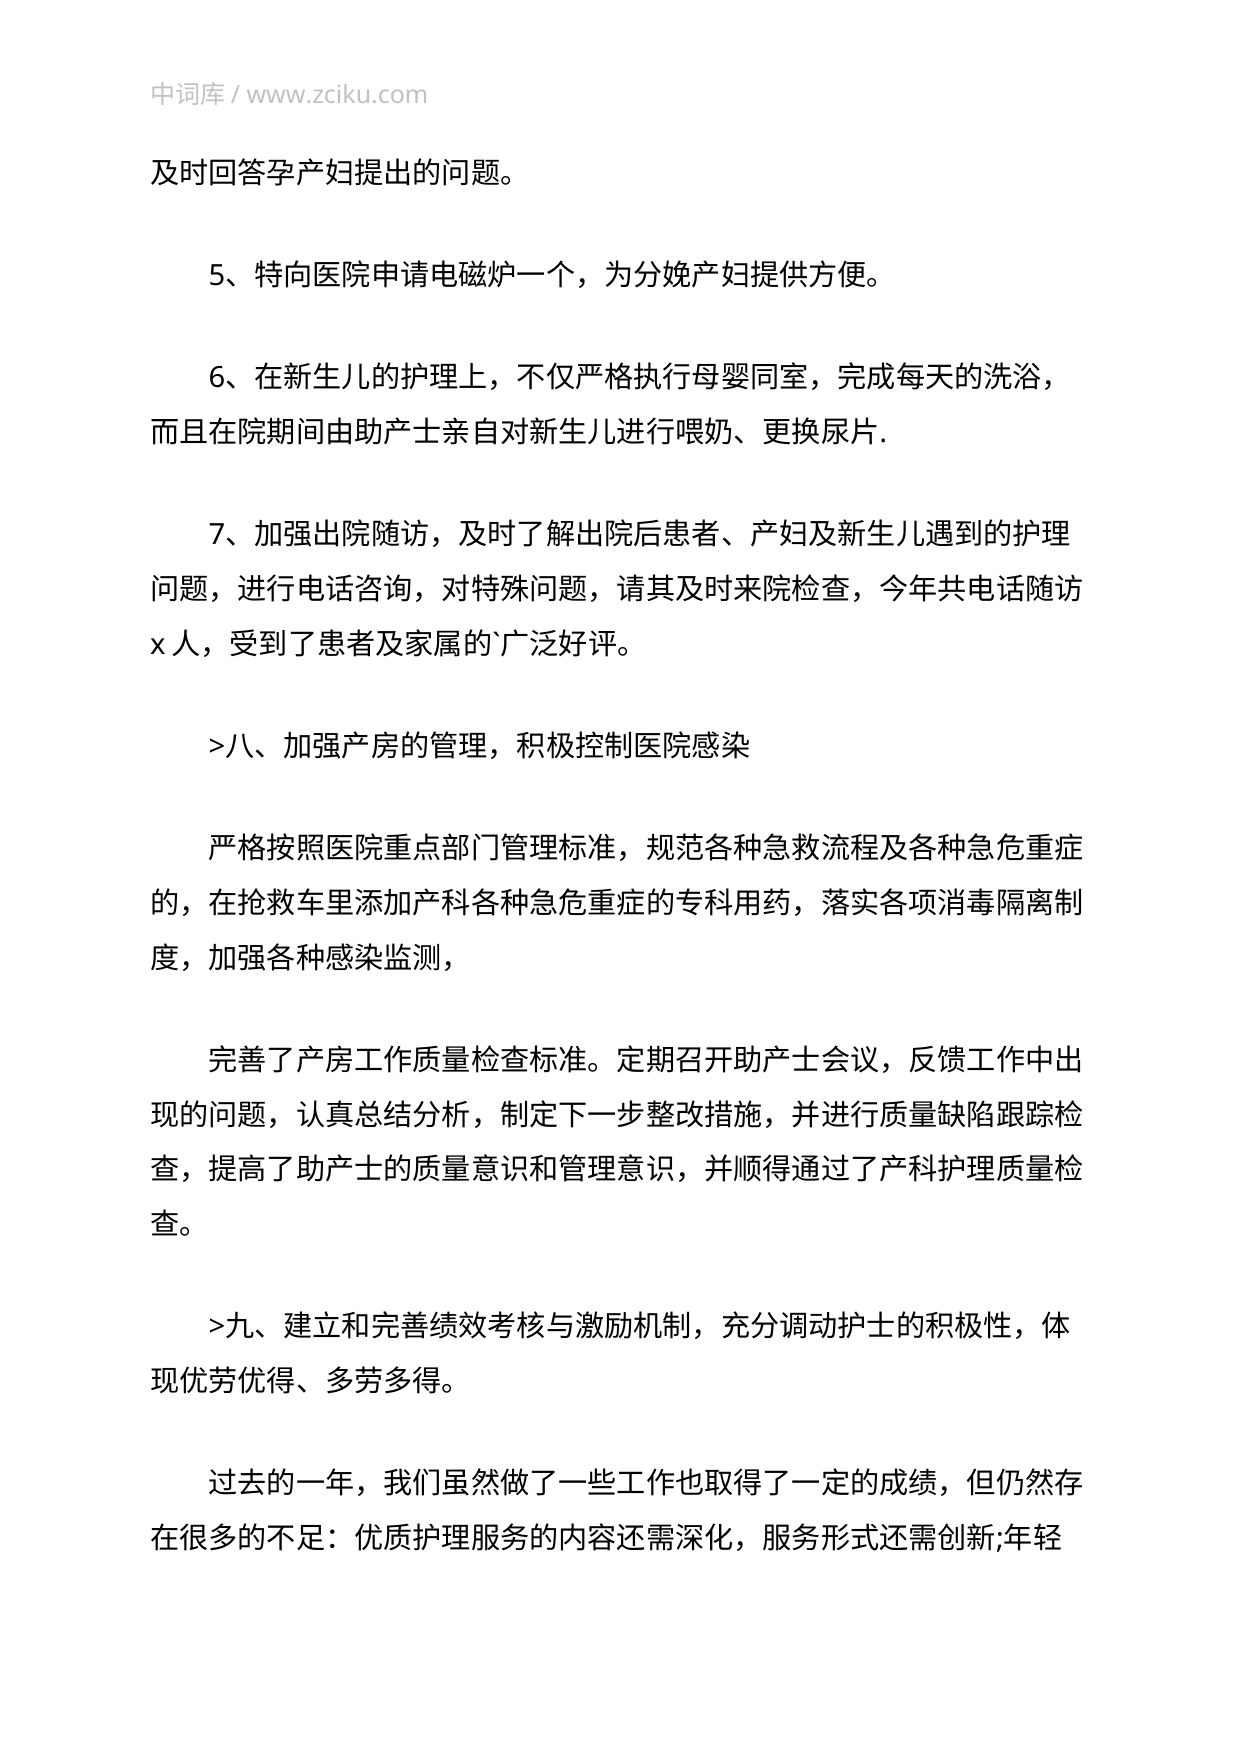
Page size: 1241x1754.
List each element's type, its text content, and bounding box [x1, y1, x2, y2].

text 5、特向医院申请电磁炉一个，为分娩产妇提供方便。 [150, 252, 1090, 294]
text 完善了产房工作质量检查标准。定期召开助产士会议，反馈工作中出现的问题，认真总结分析，制定下一步整改措施，并进行质量缺陷跟踪检查，提高了助产士的质量意识和管理意识，并顺得通过了产科护理质量检查。 [150, 1036, 1090, 1243]
text 7、加强出院随访，及时了解出院后患者、产妇及新生儿遇到的护理问题，进行电话咨询，对特殊问题，请其及时来院检查，今年共电话随访x人，受到了患者及家属的`广泛好评。 [150, 511, 1090, 663]
text >九、建立和完善绩效考核与激励机制，充分调动护士的积极性，体现优劳优得、多劳多得。 [150, 1303, 1090, 1400]
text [150, 1459, 1090, 1557]
text 严格按照医院重点部门管理标准，规范各种急救流程及各种急危重症的，在抢救车里添加产科各种急危重症的专科用药，落实各项消毒隔离制度，加强各种感染监测， [150, 824, 1090, 977]
text >八、加强产房的管理，积极控制医院感染 [150, 723, 1090, 765]
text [150, 150, 1090, 192]
text 6、在新生儿的护理上，不仅严格执行母婴同室，完成每天的洗浴，而且在院期间由助产士亲自对新生儿进行喂奶、更换尿片. [150, 354, 1090, 451]
